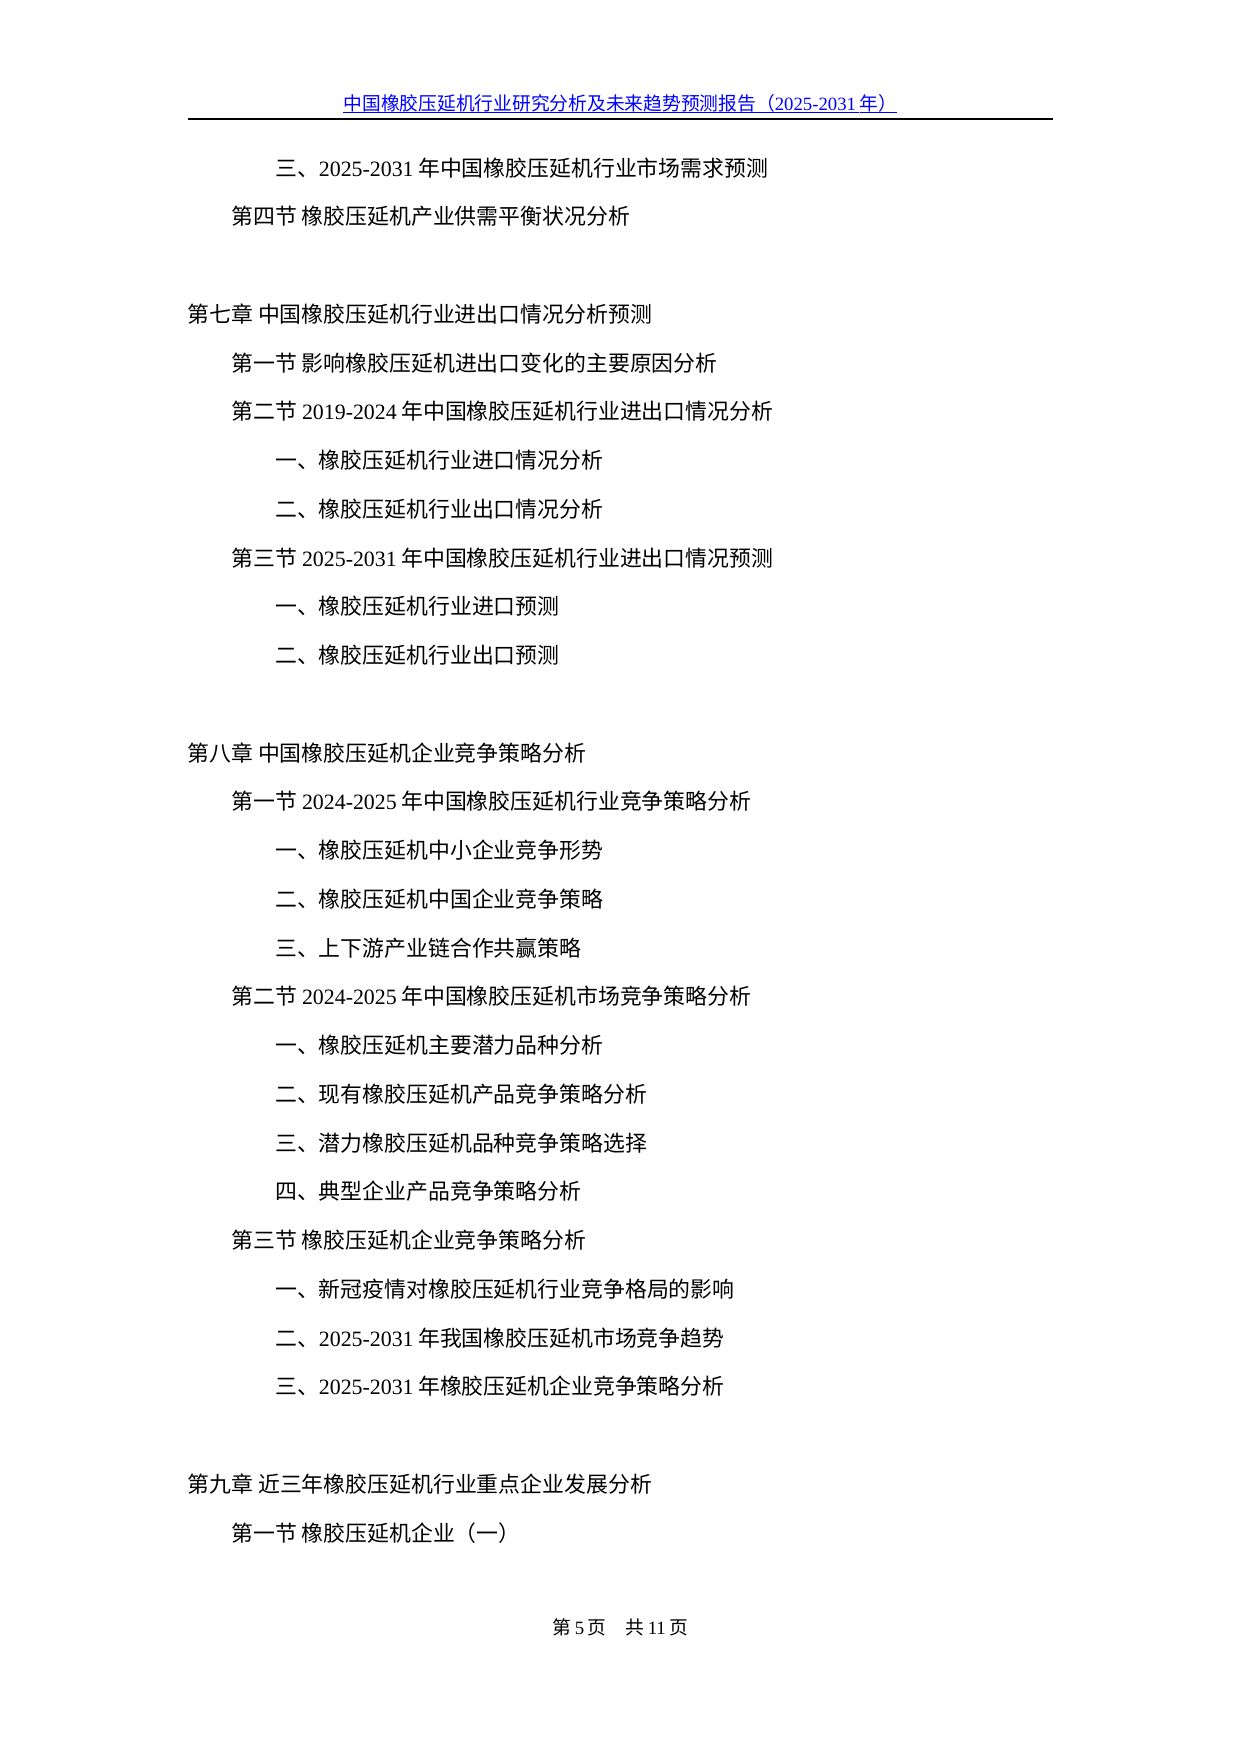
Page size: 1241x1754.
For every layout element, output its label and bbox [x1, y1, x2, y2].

text [187, 150, 1053, 1548]
